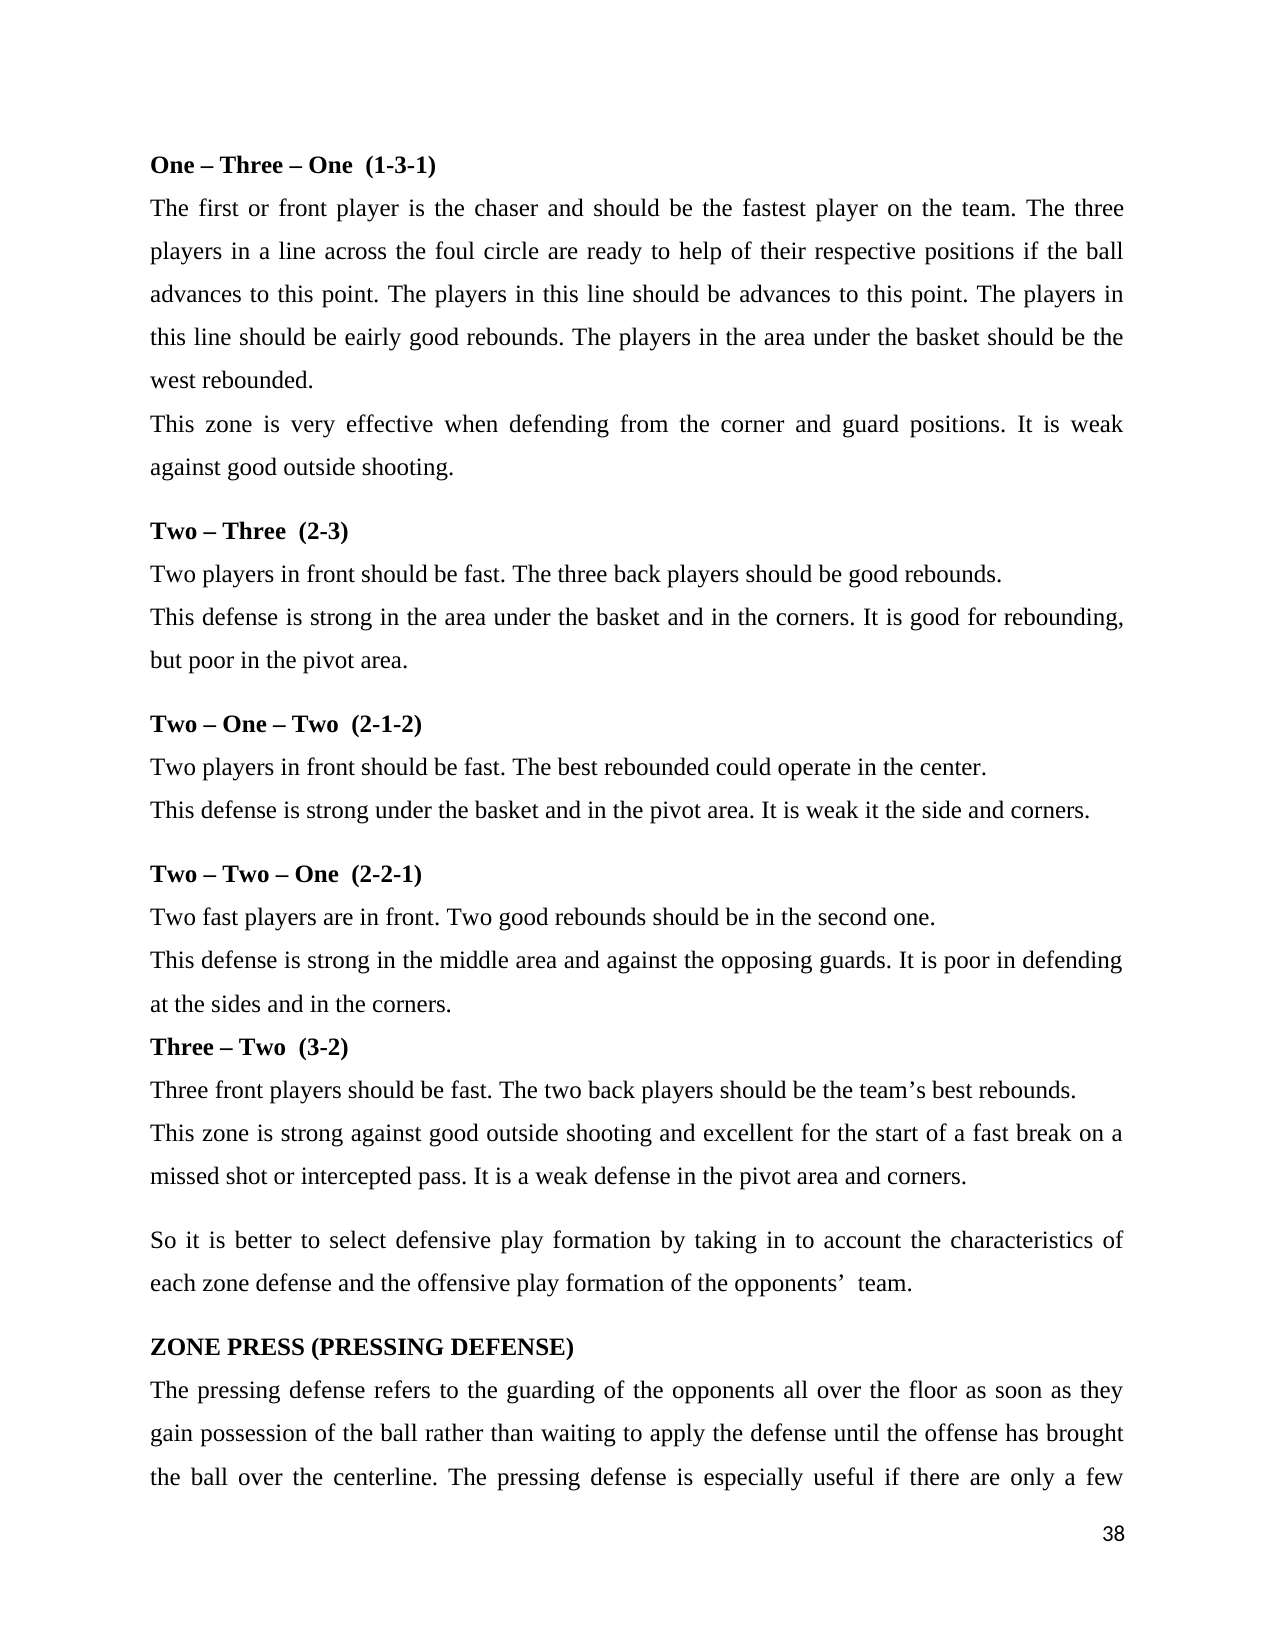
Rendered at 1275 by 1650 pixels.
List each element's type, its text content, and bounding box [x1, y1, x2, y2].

text The first or front player is the chaser and should be the fastest player on the team. The three players in a line across the foul circle are ready to help of their respective positions if the ball advances to this point. The players in this line should be advances to this point. The players in this line should be eairly good rebounds. The players in the area under the basket should be the west rebounded. [150, 193, 1125, 394]
text One – Three – One (1-3-1) [150, 150, 1125, 179]
text Three front players should be fast. The two back players should be the team’s best rebounds. [150, 1075, 1125, 1104]
text So it is better to select defensive play formation by taking in to account the characteristics of each zone defense and the offensive play formation of the opponents’ team. [150, 1225, 1125, 1297]
text This zone is strong against good outside shooting and excellent for the start of a fast break on a missed shot or intercepted pass. It is a weak defense in the pivot area and corners. [150, 1118, 1125, 1190]
text This defense is strong in the middle area and against the opposing guards. It is poor in defending at the sides and in the corners. [150, 946, 1125, 1017]
text Two players in front should be fast. The three back players should be good rebounds. [150, 559, 1125, 588]
text Two – One – Two (2-1-2) [150, 709, 1125, 738]
text Two – Three (2-3) [150, 516, 1125, 544]
text This zone is very effective when defending from the corner and guard positions. It is weak against good outside shooting. [150, 409, 1125, 481]
text This defense is strong in the area under the basket and in the corners. It is good for rebounding, but poor in the pivot area. [150, 602, 1125, 674]
text Two players in front should be fast. The best rebounded could operate in the center. [150, 752, 1125, 781]
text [150, 1375, 1125, 1490]
text Two fast players are in front. Two good rebounds should be in the second one. [150, 902, 1125, 931]
text Two – Two – One (2-2-1) [150, 859, 1125, 888]
text ZONE PRESS (PRESSING DEFENSE) [150, 1332, 1125, 1361]
text This defense is strong under the basket and in the pivot area. It is weak it the side and corners. [150, 795, 1125, 824]
text Three – Two (3-2) [150, 1032, 1125, 1061]
